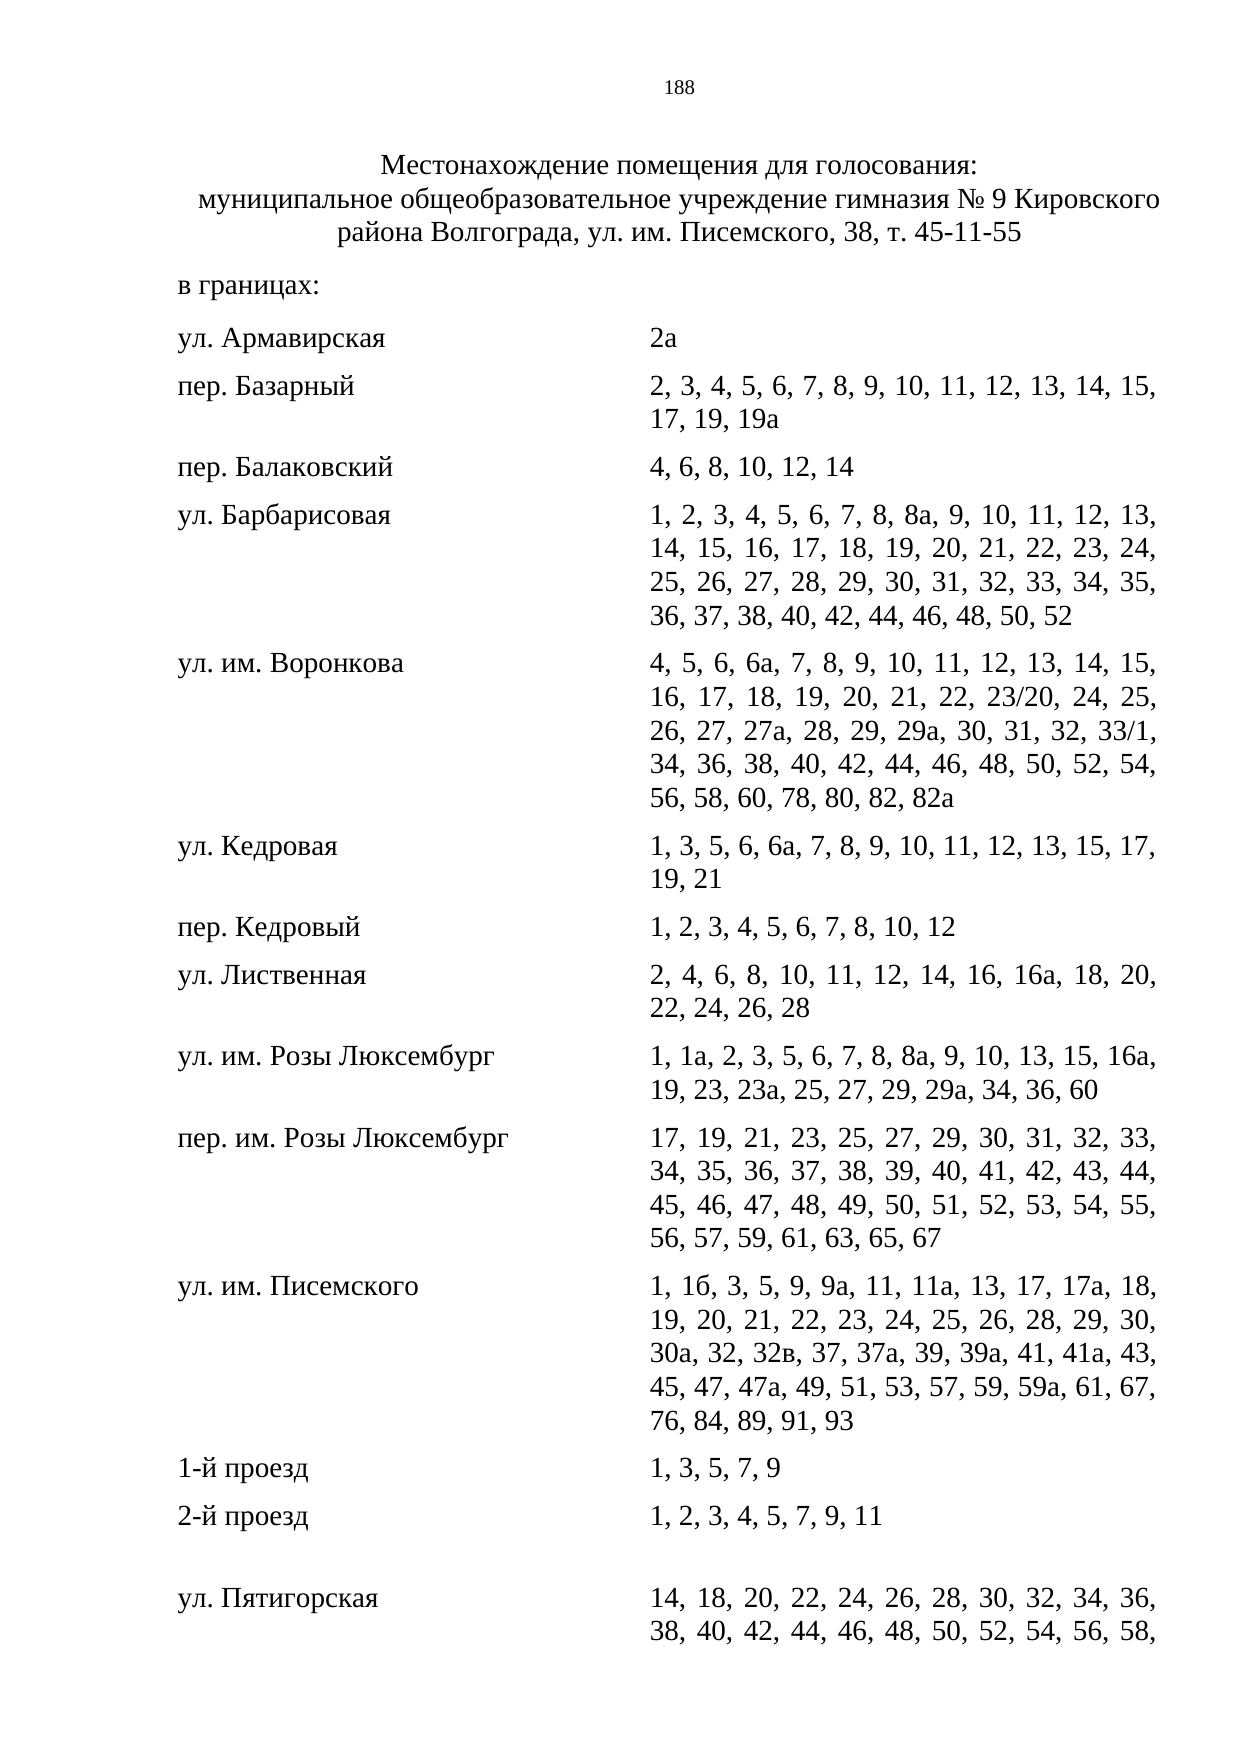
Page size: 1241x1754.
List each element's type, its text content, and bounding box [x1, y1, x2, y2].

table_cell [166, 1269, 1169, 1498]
text муниципальное общеобразовательное учреждение гимназия № 9 Кировского района Волгограда, ул. им. Писемского, 38, т. 45-11-55 [177, 181, 1181, 248]
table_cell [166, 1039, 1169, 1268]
text в границах: [177, 267, 1181, 301]
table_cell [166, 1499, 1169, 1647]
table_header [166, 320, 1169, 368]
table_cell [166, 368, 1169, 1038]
text Местонахождение помещения для голосования: [177, 147, 1181, 181]
